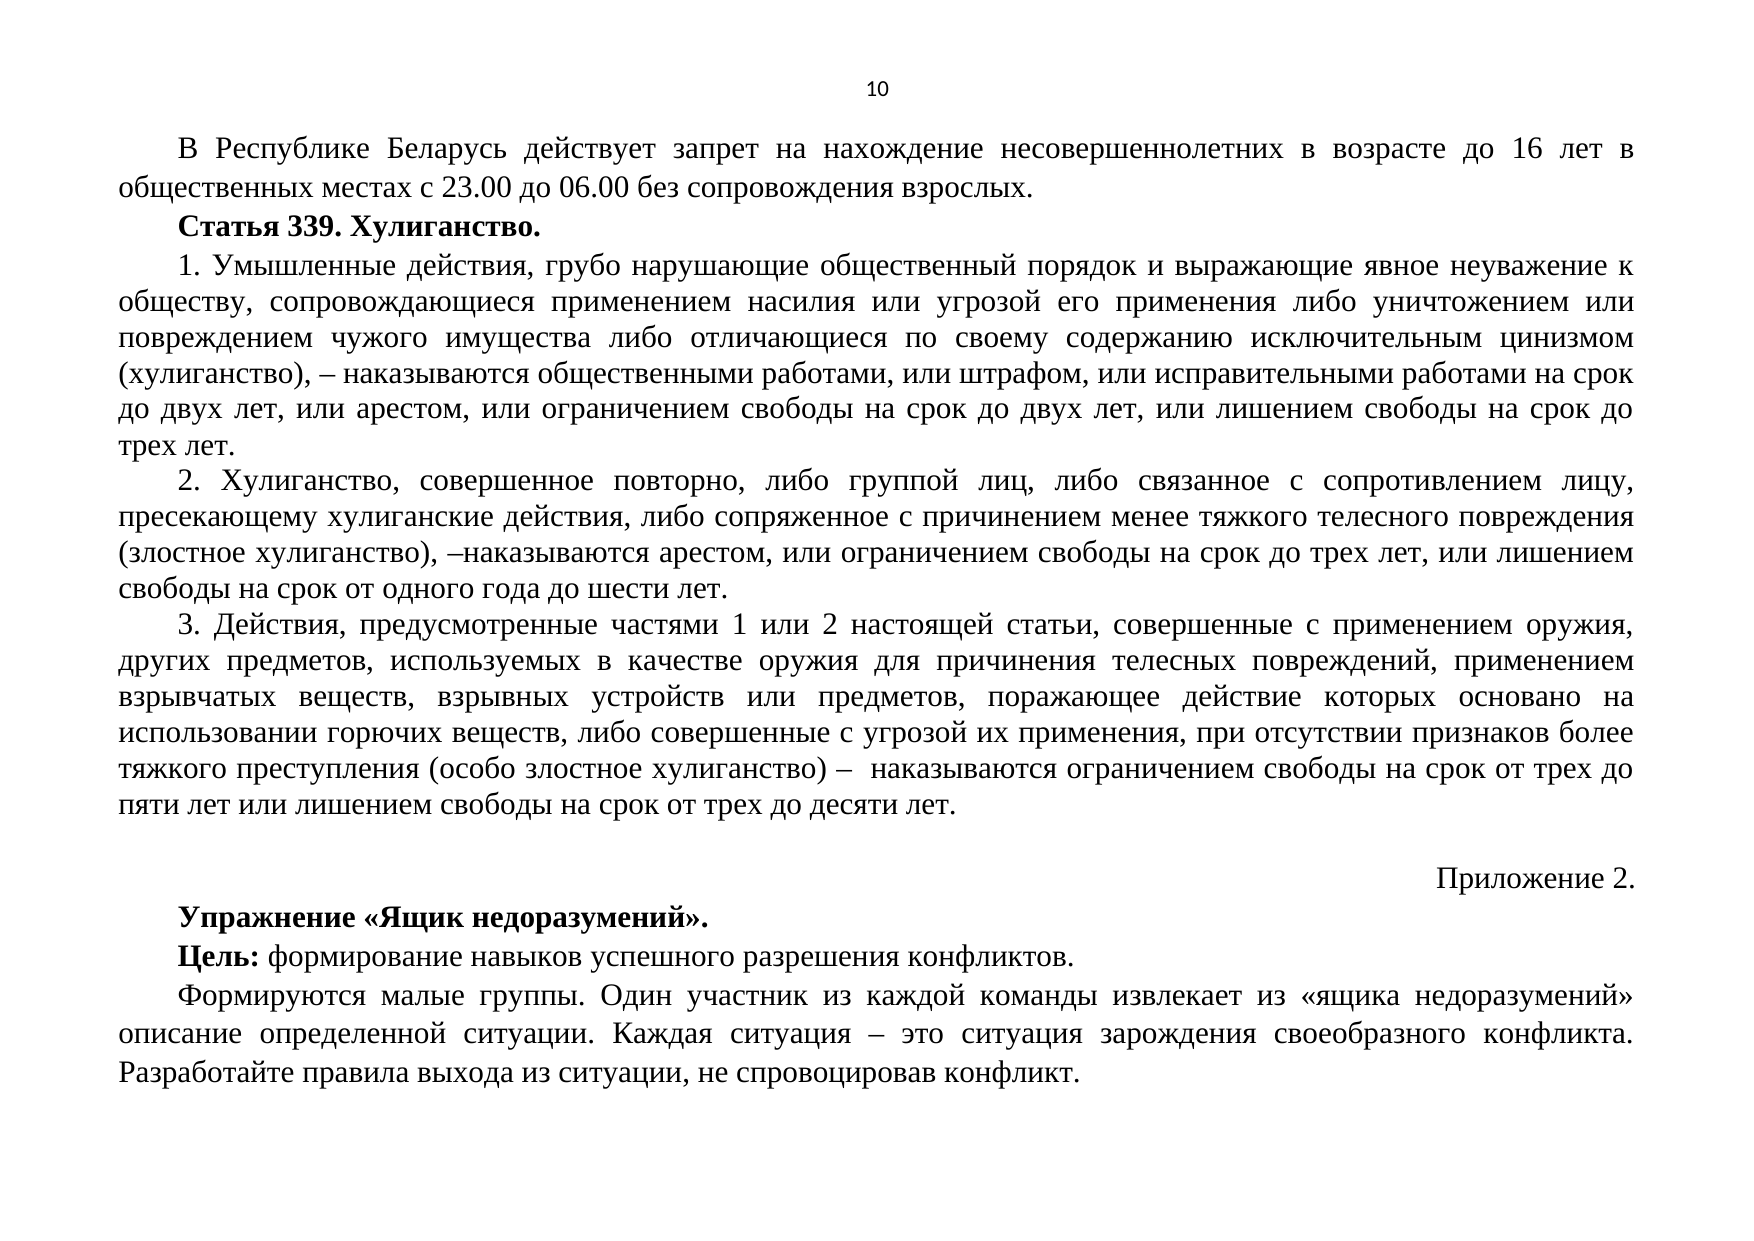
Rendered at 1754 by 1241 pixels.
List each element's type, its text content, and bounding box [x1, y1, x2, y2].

text 2. Хулиганство, совершенное повторно, либо группой лиц, либо связанное с сопротивлением лицу, пресекающему хулиганские действия, либо сопряженное с причинением менее тяжкого телесного повреждения (злостное хулиганство), –наказываются арестом, или ограничением свободы на срок до трех лет, или лишением свободы на срок от одного года до шести лет. [118, 462, 1636, 605]
text Статья 339. Хулиганство. [118, 207, 1636, 243]
list Приложение 2. [252, 860, 1636, 896]
text Формируются малые группы. Один участник из каждой команды извлекает из «ящика недоразумений» описание определенной ситуации. Каждая ситуация – это ситуация зарождения своеобразного конфликта. Разработайте правила выхода из ситуации, не спровоцировав конфликт. [118, 976, 1636, 1089]
text Упражнение «Ящик недоразумений». [118, 898, 1636, 934]
text Цель: формирование навыков успешного разрешения конфликтов. [118, 937, 1636, 973]
text В Республике Беларусь действует запрет на нахождение несовершеннолетних в возрасте до 16 лет в общественных местах с 23.00 до 06.00 без сопровождения взрослых. [118, 130, 1636, 204]
text 3. Действия, предусмотренные частями 1 или 2 настоящей статьи, совершенные с применением оружия, других предметов, используемых в качестве оружия для причинения телесных повреждений, применением взрывчатых веществ, взрывных устройств или предметов, поражающее действие которых основано на использовании горючих веществ, либо совершенные с угрозой их применения, при отсутствии признаков более тяжкого преступления (особо злостное хулиганство) – наказываются ограничением свободы на срок от трех до пяти лет или лишением свободы на срок от трех до десяти лет. [118, 605, 1636, 821]
text 1. Умышленные действия, грубо нарушающие общественный порядок и выражающие явное неуважение к обществу, сопровождающиеся применением насилия или угрозой его применения либо уничтожением или повреждением чужого имущества либо отличающиеся по своему содержанию исключительным цинизмом (хулиганство), – наказываются общественными работами, или штрафом, или исправительными работами на срок до двух лет, или арестом, или ограничением свободы на срок до двух лет, или лишением свободы на срок до трех лет. [118, 246, 1636, 462]
